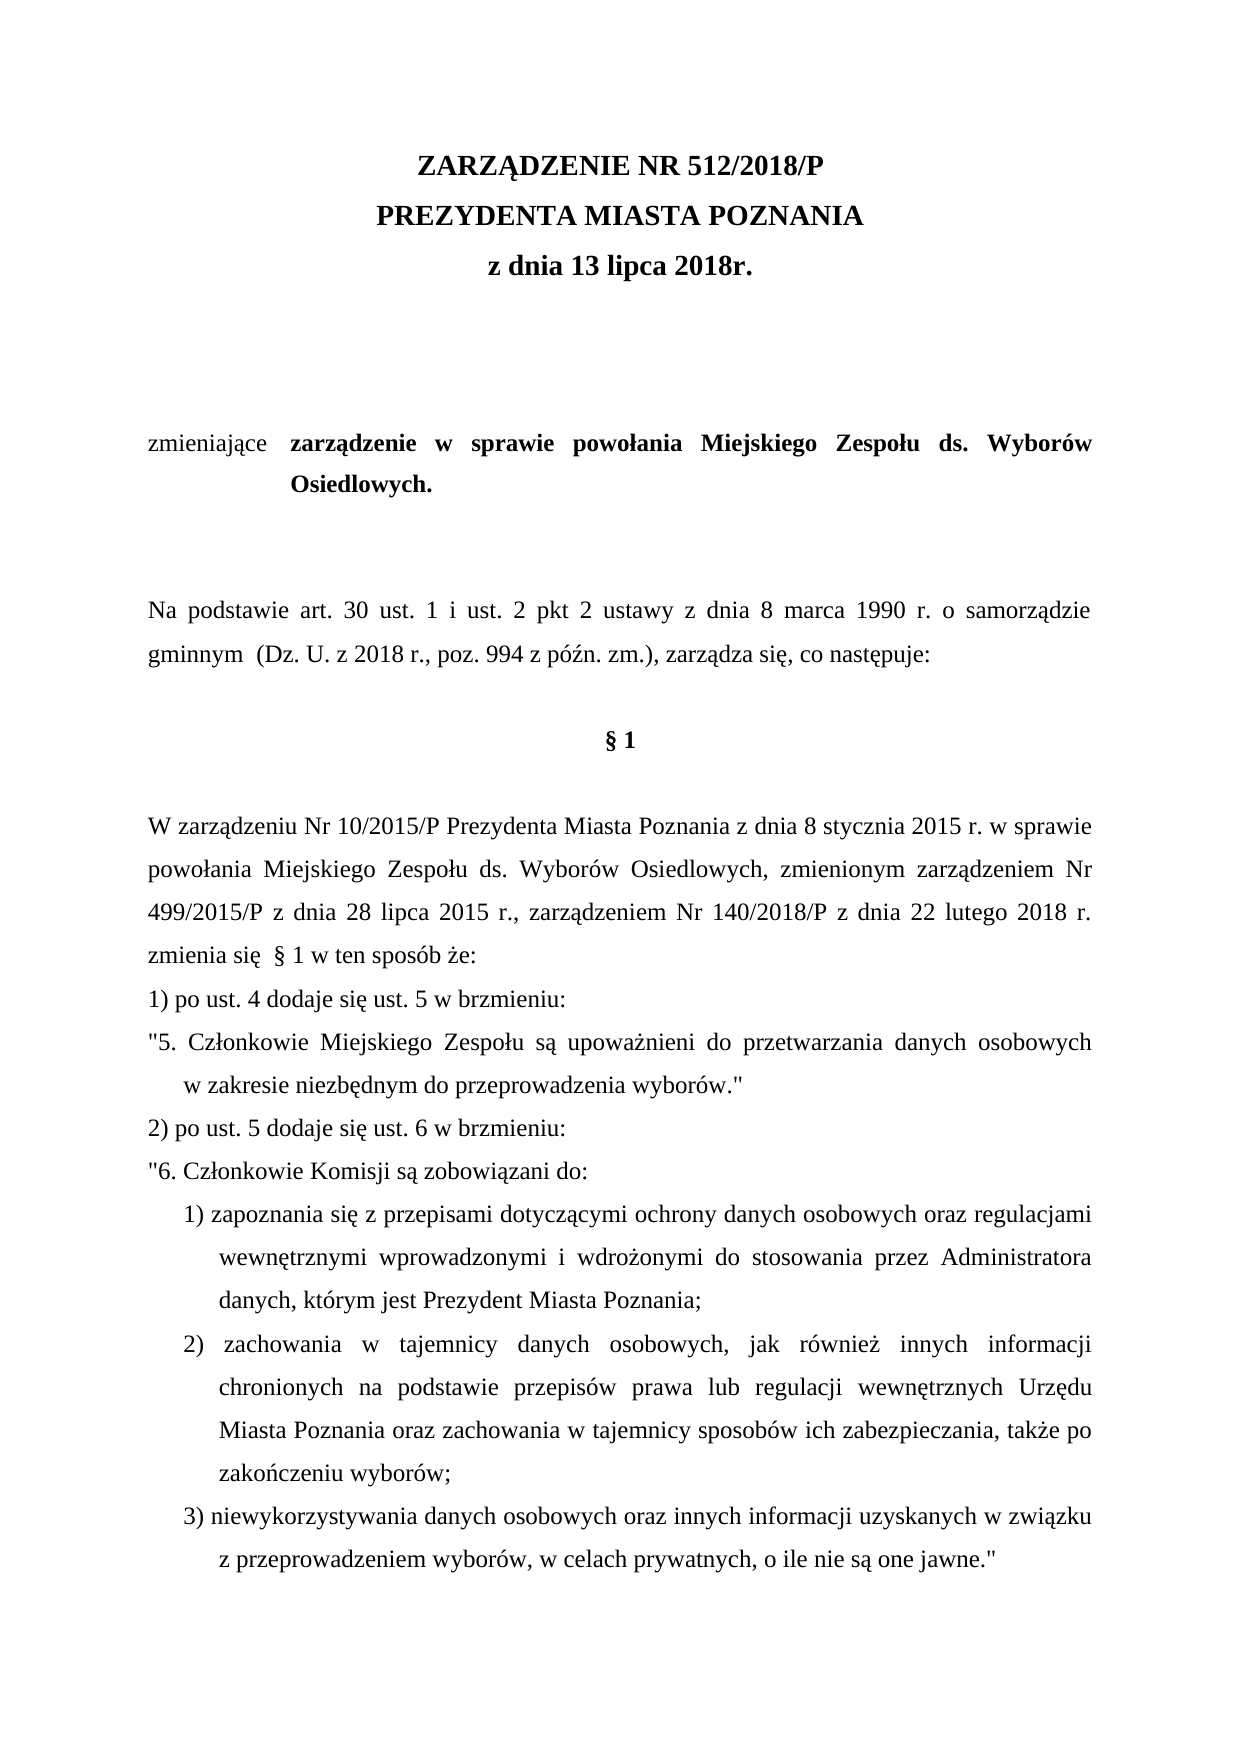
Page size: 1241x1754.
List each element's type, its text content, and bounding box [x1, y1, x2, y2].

text 2) po ust. 5 dodaje się ust. 6 w brzmieniu: [148, 1113, 1093, 1142]
text 3) niewykorzystywania danych osobowych oraz innych informacji uzyskanych w związku z przeprowadzeniem wyborów, w celach prywatnych, o ile nie są one jawne." [183, 1501, 1093, 1573]
table_header zarządzenie w sprawie powołania Miejskiego Zespołu ds. Wyborów Osiedlowych. [279, 428, 1104, 509]
text "5. Członkowie Miejskiego Zespołu są upoważnieni do przetwarzania danych osobowych w zakresie niezbędnym do przeprowadzenia wyborów." [148, 1027, 1093, 1099]
subtitle PREZYDENTA MIASTA POZNANIA [148, 198, 1093, 231]
text W zarządzeniu Nr 10/2015/P Prezydenta Miasta Poznania z dnia 8 stycznia 2015 r. w sprawie powołania Miejskiego Zespołu ds. Wyborów Osiedlowych, zmienionym zarządzeniem Nr 499/2015/P z dnia 28 lipca 2015 r., zarządzeniem Nr 140/2018/P z dnia 22 lutego 2018 r. zmienia się § 1 w ten sposób że: [148, 811, 1093, 969]
text "6. Członkowie Komisji są zobowiązani do: [148, 1156, 1093, 1185]
text § 1 [148, 725, 1093, 754]
text z dnia 13 lipca 2018r. [148, 248, 1093, 282]
text 2) zachowania w tajemnicy danych osobowych, jak również innych informacji chronionych na podstawie przepisów prawa lub regulacji wewnętrznych Urzędu Miasta Poznania oraz zachowania w tajemnicy sposobów ich zabezpieczania, także po zakończeniu wyborów; [183, 1329, 1093, 1487]
text 1) zapoznania się z przepisami dotyczącymi ochrony danych osobowych oraz regulacjami wewnętrznymi wprowadzonymi i wdrożonymi do stosowania przez Administratora danych, którym jest Prezydent Miasta Poznania; [183, 1199, 1093, 1314]
subtitle ZARZĄDZENIE NR [148, 148, 1093, 181]
text Na podstawie art. 30 ust. 1 i ust. 2 pkt 2 ustawy z dnia 8 marca 1990 r. o samorządzie gminnym (Dz. U. z 2018 r., poz. 994 z późn. zm.), zarządza się, co następuje: [148, 596, 1093, 667]
table_header zmieniające [136, 428, 279, 509]
text 1) po ust. 4 dodaje się ust. 5 w brzmieniu: [148, 984, 1093, 1012]
